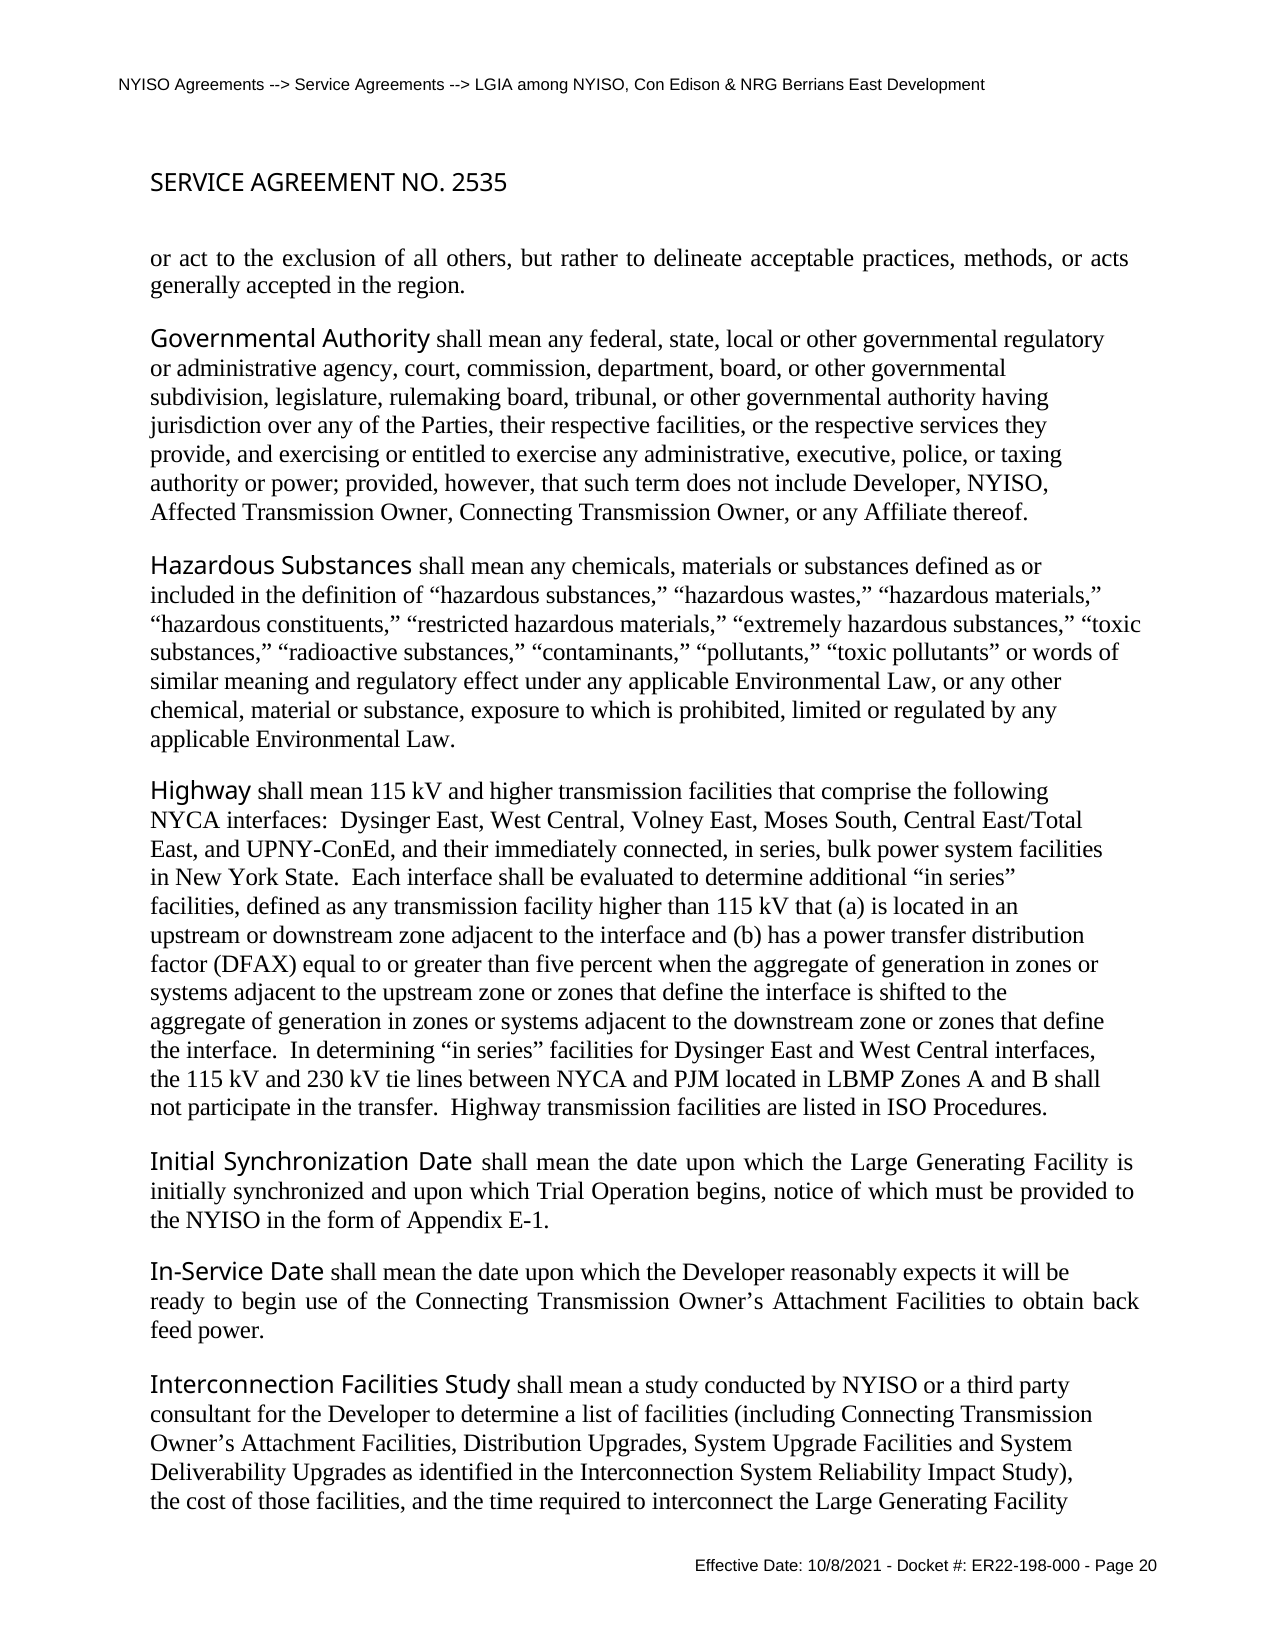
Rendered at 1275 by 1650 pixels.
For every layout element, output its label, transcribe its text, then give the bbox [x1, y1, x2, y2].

text ready to begin use of the Connecting Transmission Owner’s Attachment Facilities to obtain back feed power. [150, 1286, 1140, 1345]
text or act to the exclusion of all others, but rather to delineate acceptable practices, methods, or acts generally accepted in the region. [150, 245, 1130, 299]
text Initial Synchronization Date shall mean the date upon which the Large Generating Facility is initially synchronized and upon which Trial Operation begins, notice of which must be provided to the NYISO in the form of Appendix E-1. [150, 1147, 1134, 1234]
text included in the definition of “hazardous substances,” “hazardous wastes,” “hazardous materials,” “hazardous constituents,” “restricted hazardous materials,” “extremely hazardous substances,” “toxic substances,” “radioactive substances,” “contaminants,” “pollutants,” “toxic pollutants” or words of similar meaning and regulatory effect under any applicable Environmental Law, or any other chemical, material or substance, exposure to which is prohibited, limited or regulated by any applicable Environmental Law. [150, 580, 1141, 753]
text In-Service Date shall mean the date upon which the Developer reasonably expects it will be [150, 1258, 1275, 1286]
text NYCA interfaces: Dysinger East, West Central, Volney East, Moses South, Central East/Total East, and UPNY-ConEd, and their immediately connected, in series, bulk power system facilities in New York State. Each interface shall be evaluated to determine additional “in series” facilities, defined as any transmission facility higher than 115 kV that (a) is located in an upstream or downstream zone adjacent to the interface and (b) has a power transfer distribution factor (DFAX) equal to or greater than five percent when the aggregate of generation in zones or systems adjacent to the upstream zone or zones that define the interface is shifted to the aggregate of generation in zones or systems adjacent to the downstream zone or zones that define the interface. In determining “in series” facilities for Dysinger East and West Central interfaces, the 115 kV and 230 kV tie lines between NYCA and PJM located in LBMP Zones A and B shall not participate in the transfer. Highway transmission facilities are listed in ISO Procedures. [150, 805, 1144, 1122]
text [150, 1399, 1132, 1516]
text Governmental Authority shall mean any federal, state, local or other governmental regulatory or administrative agency, court, commission, department, board, or other governmental subdivision, legislature, rulemaking board, tribunal, or other governmental authority having jurisdiction over any of the Parties, their respective facilities, or the respective services they provide, and exercising or entitled to exercise any administrative, executive, police, or taxing authority or power; provided, however, that such term does not include Developer, NYISO, Affected Transmission Owner, Connecting Transmission Owner, or any Affiliate thereof. [150, 324, 1124, 526]
text SERVICE AGREEMENT NO. 2535 [150, 168, 1275, 197]
text Interconnection Facilities Study shall mean a study conducted by NYISO or a third party [150, 1370, 1275, 1399]
text Highway shall mean 115 kV and higher transmission facilities that comprise the following [150, 776, 1275, 805]
text Hazardous Substances shall mean any chemicals, materials or substances defined as or [150, 551, 1275, 580]
